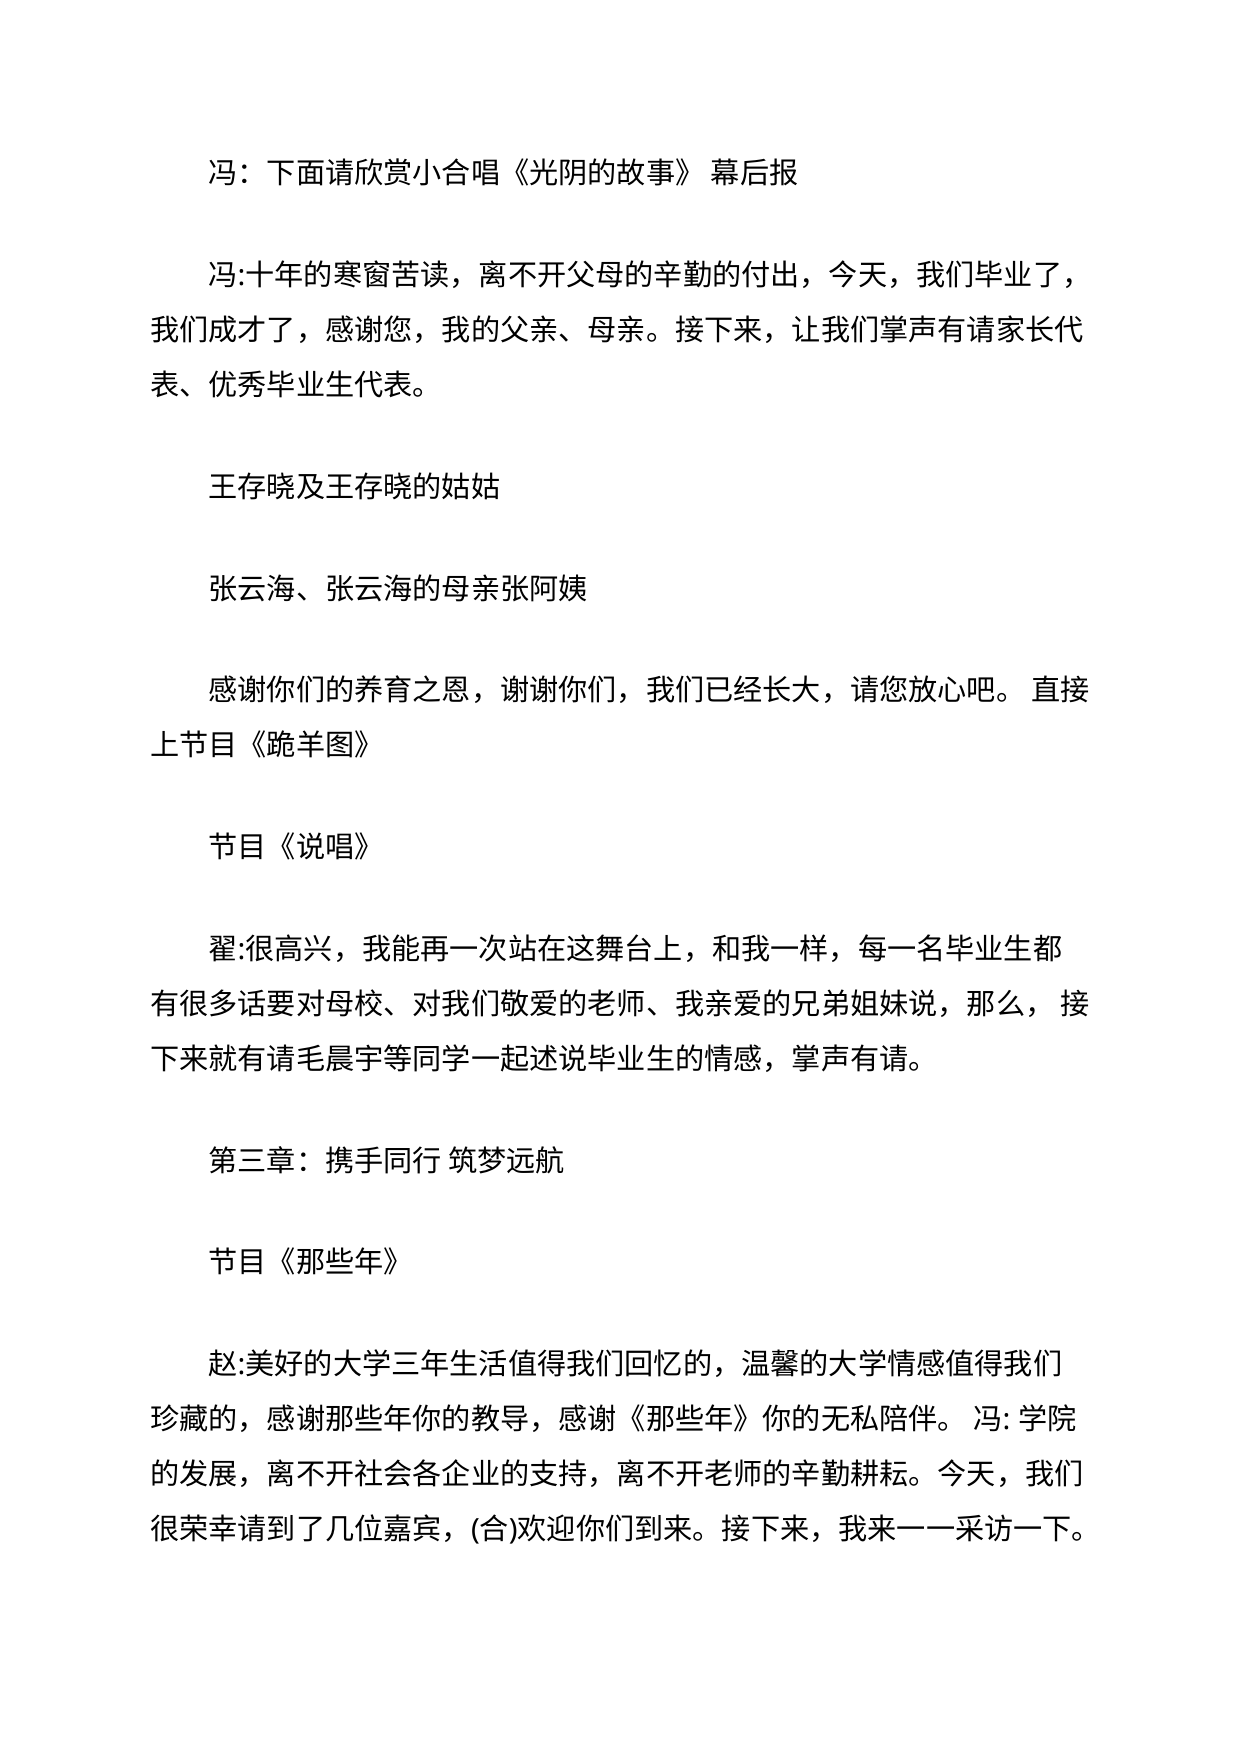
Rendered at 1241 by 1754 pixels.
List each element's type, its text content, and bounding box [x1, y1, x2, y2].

text 感谢你们的养育之恩，谢谢你们，我们已经长大，请您放心吧。 直接上节目《跪羊图》 [150, 667, 1090, 764]
text 赵:美好的大学三年生活值得我们回忆的，温馨的大学情感值得我们珍藏的，感谢那些年你的教导，感谢《那些年》你的无私陪伴。 冯: 学院的发展，离不开社会各企业的支持，离不开老师的辛勤耕耘。今天，我们很荣幸请到了几位嘉宾，(合)欢迎你们到来。接下来，我来一一采访一下。 [150, 1341, 1090, 1548]
text 冯：下面请欣赏小合唱《光阴的故事》 幕后报 [150, 150, 1090, 192]
text 节目《那些年》 [150, 1239, 1090, 1281]
text 张云海、张云海的母亲张阿姨 [150, 565, 1090, 607]
text 王存晓及王存晓的姑姑 [150, 463, 1090, 506]
text 冯:十年的寒窗苦读，离不开父母的辛勤的付出，今天，我们毕业了，我们成才了，感谢您，我的父亲、母亲。接下来，让我们掌声有请家长代表、优秀毕业生代表。 [150, 252, 1090, 404]
text 第三章：携手同行 筑梦远航 [150, 1137, 1090, 1179]
text 翟:很高兴，我能再一次站在这舞台上，和我一样，每一名毕业生都有很多话要对母校、对我们敬爱的老师、我亲爱的兄弟姐妹说，那么， 接下来就有请毛晨宇等同学一起述说毕业生的情感，掌声有请。 [150, 925, 1090, 1078]
text 节目《说唱》 [150, 824, 1090, 866]
